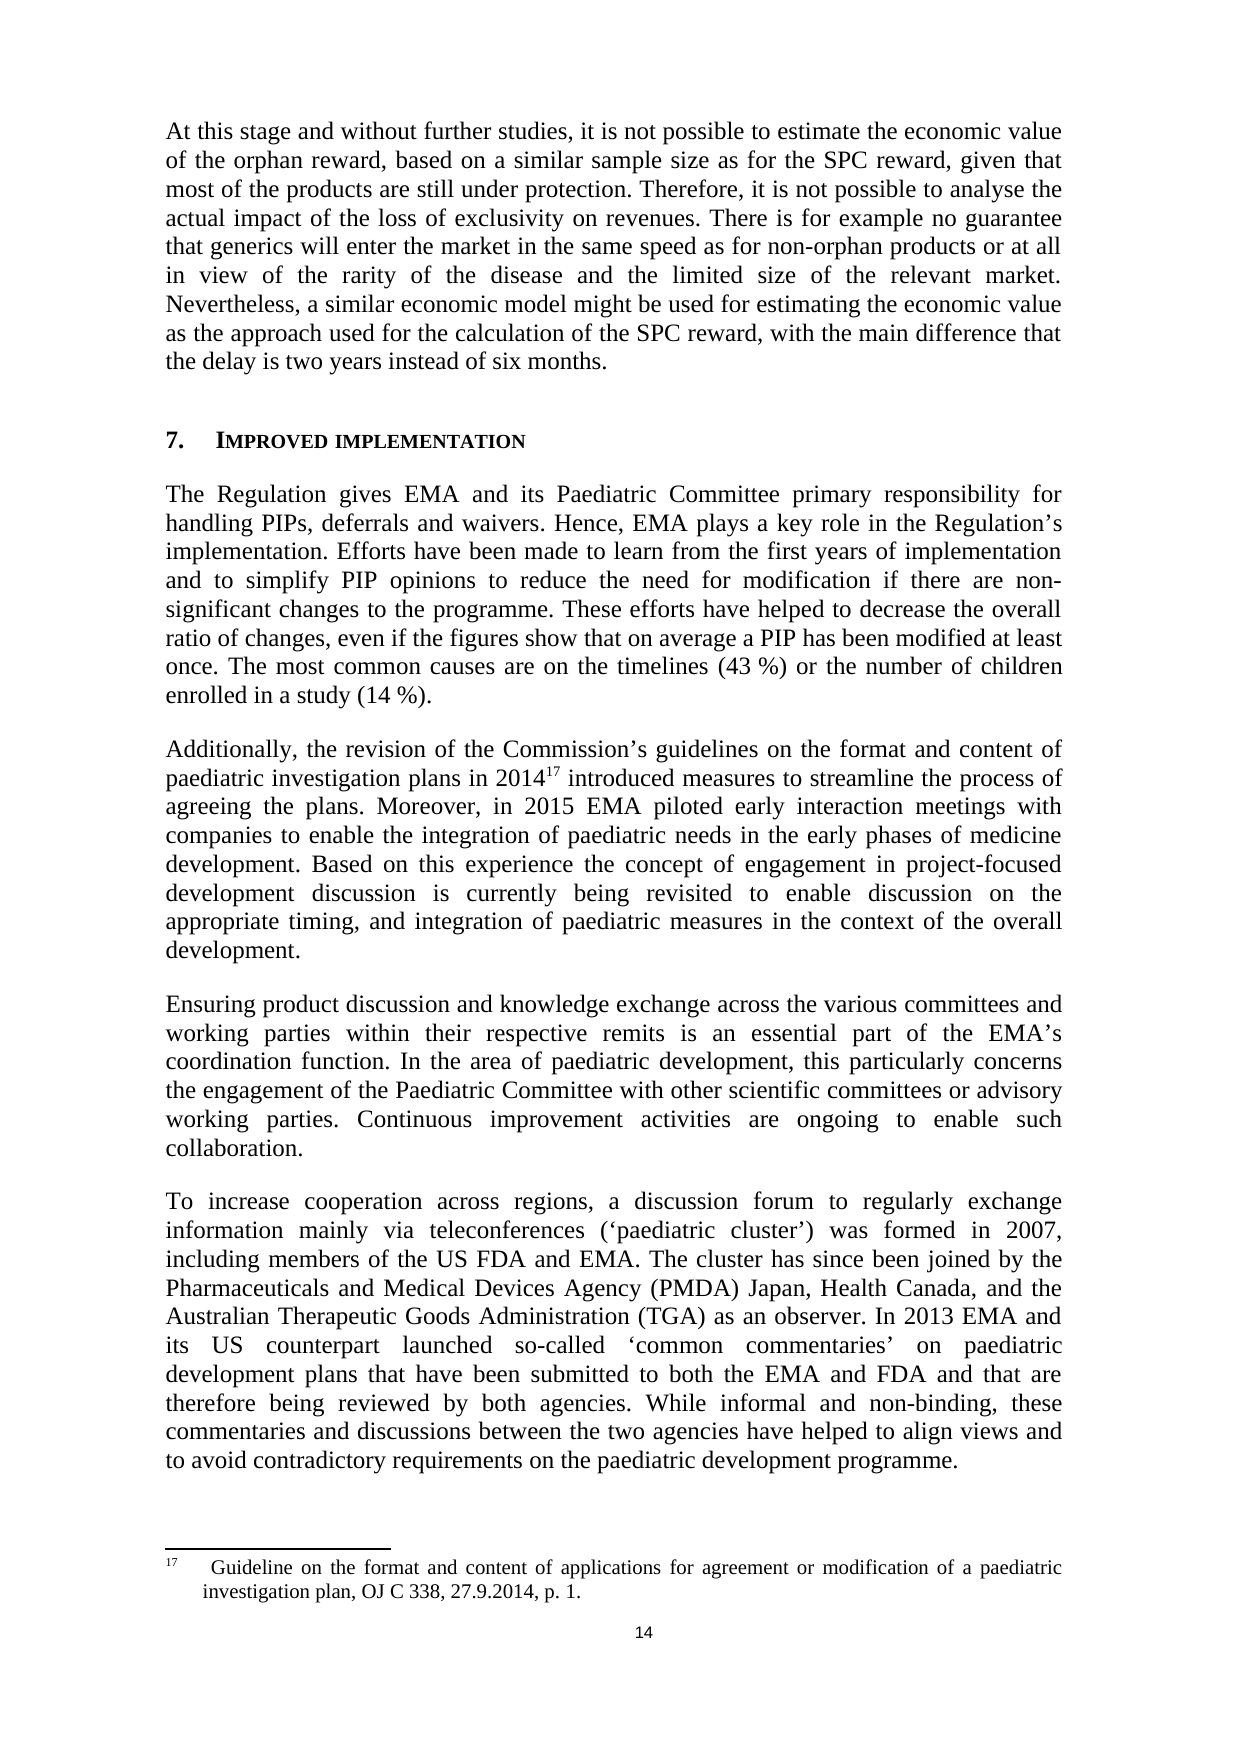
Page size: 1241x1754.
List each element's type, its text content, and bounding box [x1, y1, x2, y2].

text Ensuring product discussion and knowledge exchange across the various committees and working parties within their respective remits is an essential part of the EMA’s coordination function. In the area of paediatric development, this particularly concerns the engagement of the Paediatric Committee with other scientific committees or advisory working parties. Continuous improvement activities are ongoing to enable such collaboration. [165, 989, 1063, 1161]
text The Regulation gives EMA and its Paediatric Committee primary responsibility for handling PIPs, deferrals and waivers. Hence, EMA plays a key role in the Regulation’s implementation. Efforts have been made to learn from the first years of implementation and to simplify PIP opinions to reduce the need for modification if there are non-significant changes to the programme. These efforts have helped to decrease the overall ratio of changes, even if the figures show that on average a PIP has been modified at least once. The most common causes are on the timelines (43 %) or the number of children enrolled in a study (14 %). [165, 479, 1063, 709]
subtitle Improved implementation [165, 425, 1063, 454]
text Additionally, the revision of the Commission’s guidelines on the format and content of paediatric investigation plans in 2014 introduced measures to streamline the process of agreeing the plans. Moreover, in 2015 EMA piloted early interaction meetings with companies to enable the integration of paediatric needs in the early phases of medicine development. Based on this experience the concept of engagement in project-focused development discussion is currently being revisited to enable discussion on the appropriate timing, and integration of paediatric measures in the context of the overall development. [165, 734, 1063, 964]
text To increase cooperation across regions, a discussion forum to regularly exchange information mainly via teleconferences (‘paediatric cluster’) was formed in 2007, including members of the US FDA and EMA. The cluster has since been joined by the Pharmaceuticals and Medical Devices Agency (PMDA) Japan, Health Canada, and the Australian Therapeutic Goods Administration (TGA) as an observer. In 2013 EMA and its US counterpart launched so-called ‘common commentaries’ on paediatric development plans that have been submitted to both the EMA and FDA and that are therefore being reviewed by both agencies. While informal and non-binding, these commentaries and discussions between the two agencies have helped to align views and to avoid contradictory requirements on the paediatric development programme. [165, 1186, 1063, 1474]
text At this stage and without further studies, it is not possible to estimate the economic value of the orphan reward, based on a similar sample size as for the SPC reward, given that most of the products are still under protection. Therefore, it is not possible to analyse the actual impact of the loss of exclusivity on revenues. There is for example no guarantee that generics will enter the market in the same speed as for non-orphan products or at all in view of the rarity of the disease and the limited size of the relevant market. Nevertheless, a similar economic model might be used for estimating the economic value as the approach used for the calculation of the SPC reward, with the main difference that the delay is two years instead of six months. [165, 116, 1063, 375]
